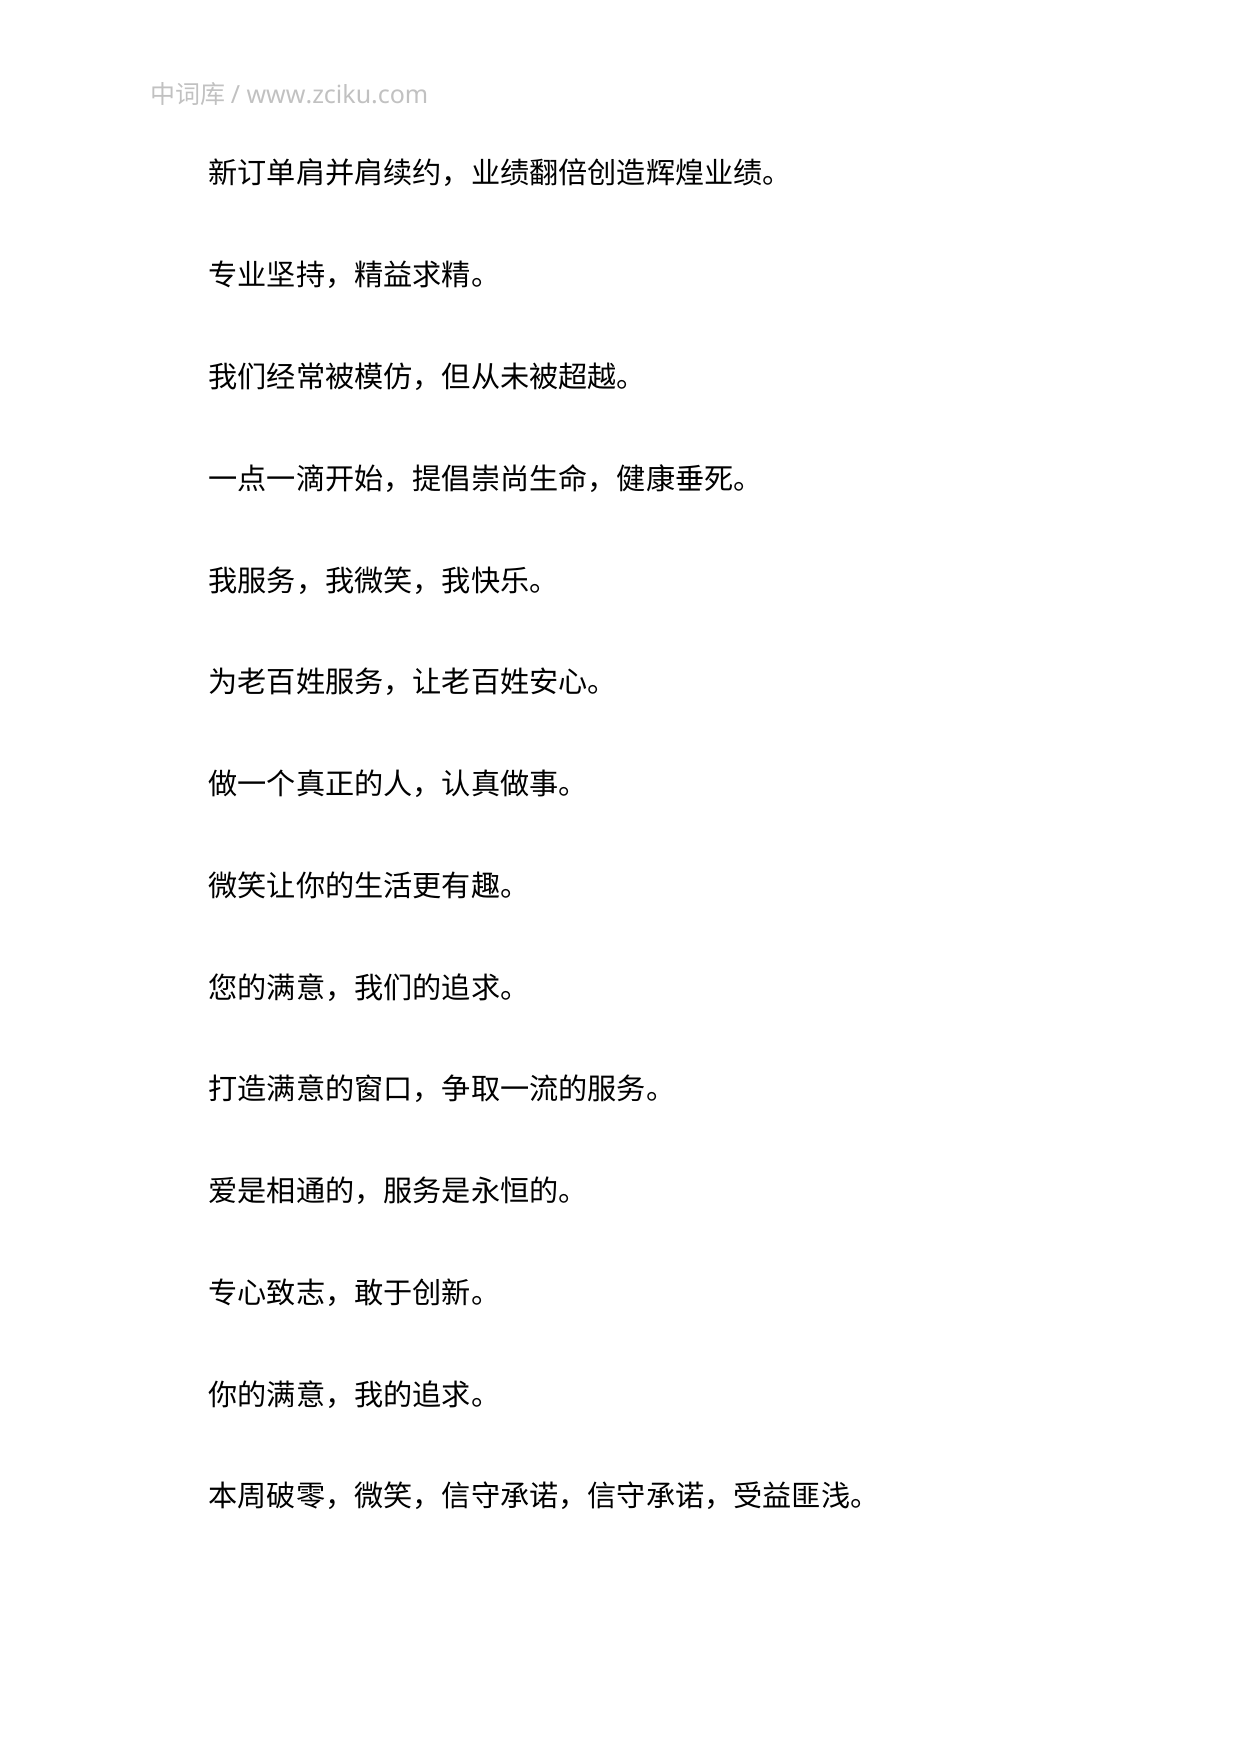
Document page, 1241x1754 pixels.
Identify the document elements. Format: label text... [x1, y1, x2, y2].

text 一点一滴开始，提倡崇尚生命，健康垂死。 [150, 455, 1090, 498]
text 我服务，我微笑，我快乐。 [150, 557, 1090, 599]
text 为老百姓服务，让老百姓安心。 [150, 659, 1090, 701]
text 专心致志，敢于创新。 [150, 1269, 1090, 1312]
text 做一个真正的人，认真做事。 [150, 761, 1090, 803]
text 您的满意，我们的追求。 [150, 964, 1090, 1006]
text 我们经常被模仿，但从未被超越。 [150, 353, 1090, 396]
text 新订单肩并肩续约，业绩翻倍创造辉煌业绩。 [150, 150, 1090, 192]
text 你的满意，我的追求。 [150, 1371, 1090, 1413]
text 本周破零，微笑，信守承诺，信守承诺，受益匪浅。 [150, 1473, 1090, 1515]
text 爱是相通的，服务是永恒的。 [150, 1168, 1090, 1210]
text 专业坚持，精益求精。 [150, 252, 1090, 294]
text 打造满意的窗口，争取一流的服务。 [150, 1066, 1090, 1108]
text 微笑让你的生活更有趣。 [150, 862, 1090, 905]
